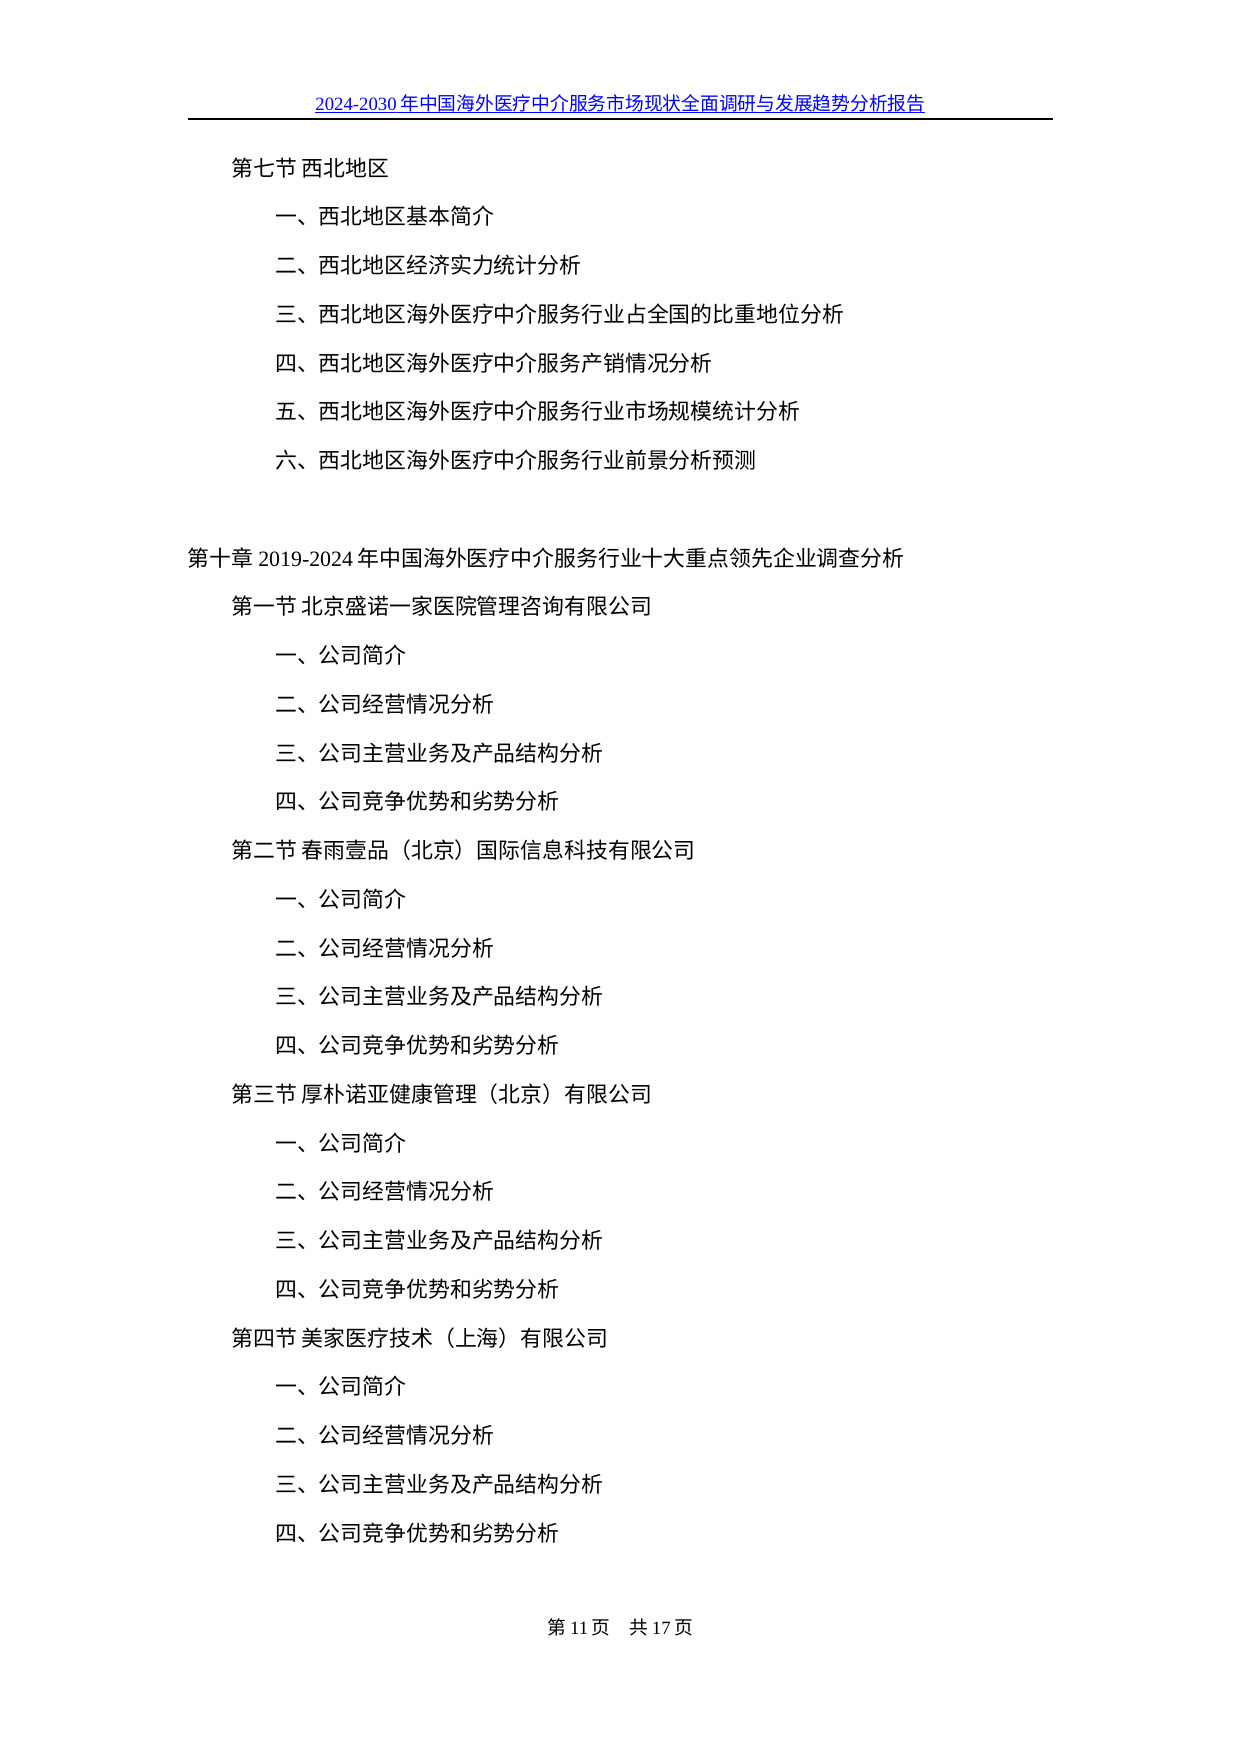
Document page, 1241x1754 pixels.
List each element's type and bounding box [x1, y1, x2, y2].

text [187, 150, 1053, 1548]
